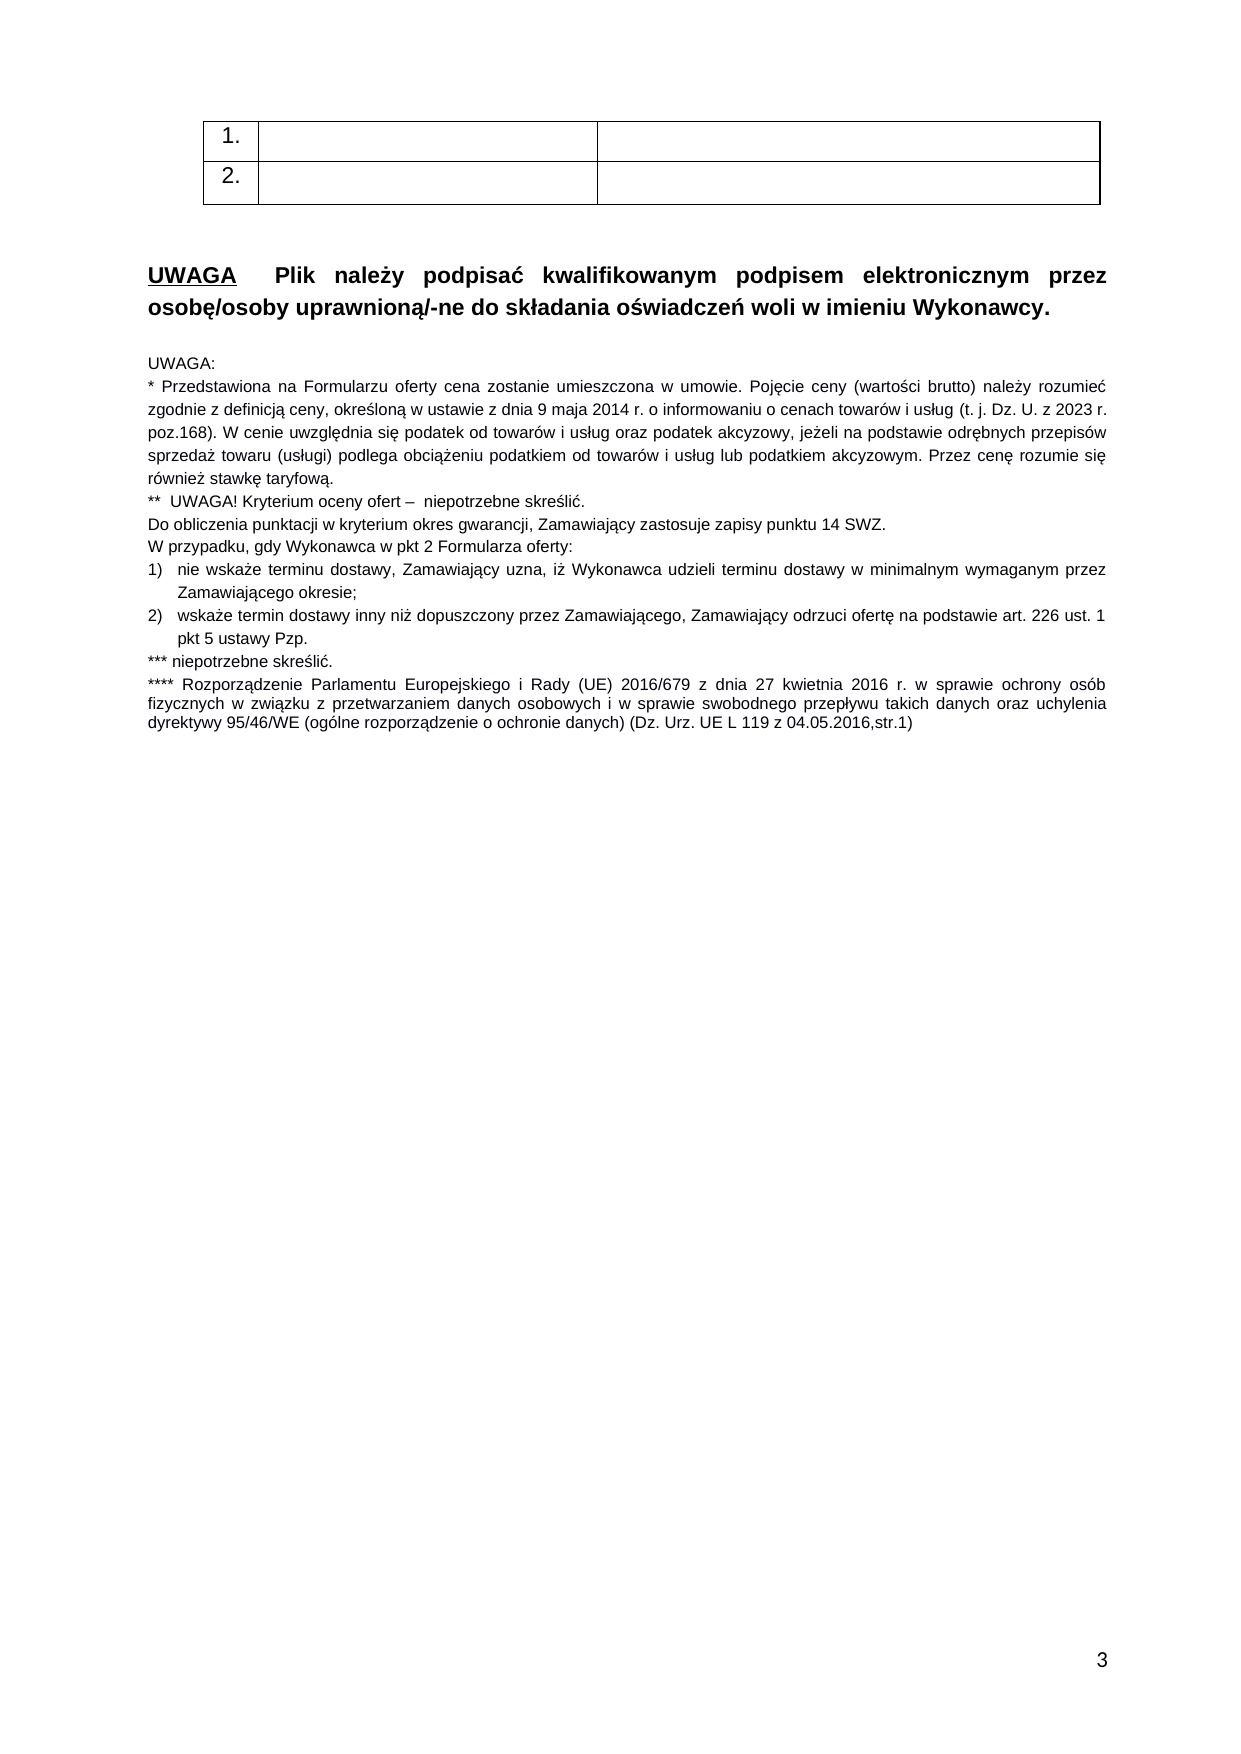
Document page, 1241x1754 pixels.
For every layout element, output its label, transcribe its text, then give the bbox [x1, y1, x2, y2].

text **** Rozporządzenie Parlamentu Europejskiego i Rady (UE) 2016/679 z dnia 27 kwietnia 2016 r. w sprawie ochrony osób fizycznych w związku z przetwarzaniem danych osobowych i w sprawie swobodnego przepływu takich danych oraz uchylenia dyrektywy 95/46/WE (ogólne rozporządzenie o ochronie danych) (Dz. Urz. UE L 119 z 04.05.2016,str.1) [148, 675, 1107, 732]
table_cell [598, 162, 1099, 203]
text ** UWAGA! Kryterium oceny ofert – niepotrzebne skreślić. [148, 491, 1107, 511]
text UWAGA Plik należy podpisać kwalifikowanym podpisem elektronicznym przez osobę/osoby uprawnioną/-ne do składania oświadczeń woli w imieniu Wykonawcy. [148, 262, 1107, 320]
list wskaże termin dostawy inny niż dopuszczony przez Zamawiającego, Zamawiający odrzuci ofertę na podstawie art. 226 ust. 1 pkt 5 ustawy Pzp. [148, 606, 1107, 648]
table_cell 2. [204, 162, 258, 203]
table_cell [259, 122, 597, 161]
table_cell [259, 162, 597, 203]
text * Przedstawiona na Formularzu oferty cena zostanie umieszczona w umowie. Pojęcie ceny (wartości brutto) należy rozumieć zgodnie z definicją ceny, określoną w ustawie z dnia 9 maja 2014 r. o informowaniu o cenach towarów i usług (t. j. Dz. U. z 2023 r. poz.168). W cenie uwzględnia się podatek od towarów i usług oraz podatek akcyzowy, jeżeli na podstawie odrębnych przepisów sprzedaż towaru (usługi) podlega obciążeniu podatkiem od towarów i usług lub podatkiem akcyzowym. Przez cenę rozumie się również stawkę taryfową. [148, 377, 1107, 488]
text W przypadku, gdy Wykonawca w pkt 2 Formularza oferty: [148, 537, 1107, 556]
text Do obliczenia punktacji w kryterium okres gwarancji, Zamawiający zastosuje zapisy punktu 14 SWZ. [148, 514, 1107, 533]
text UWAGA: [148, 354, 1107, 373]
list nie wskaże terminu dostawy, Zamawiający uzna, iż Wykonawca udzieli terminu dostawy w minimalnym wymaganym przez Zamawiającego okresie; [148, 560, 1107, 602]
table_cell [598, 122, 1099, 161]
text *** niepotrzebne skreślić. [148, 652, 1107, 671]
table_cell 1. [204, 122, 258, 161]
